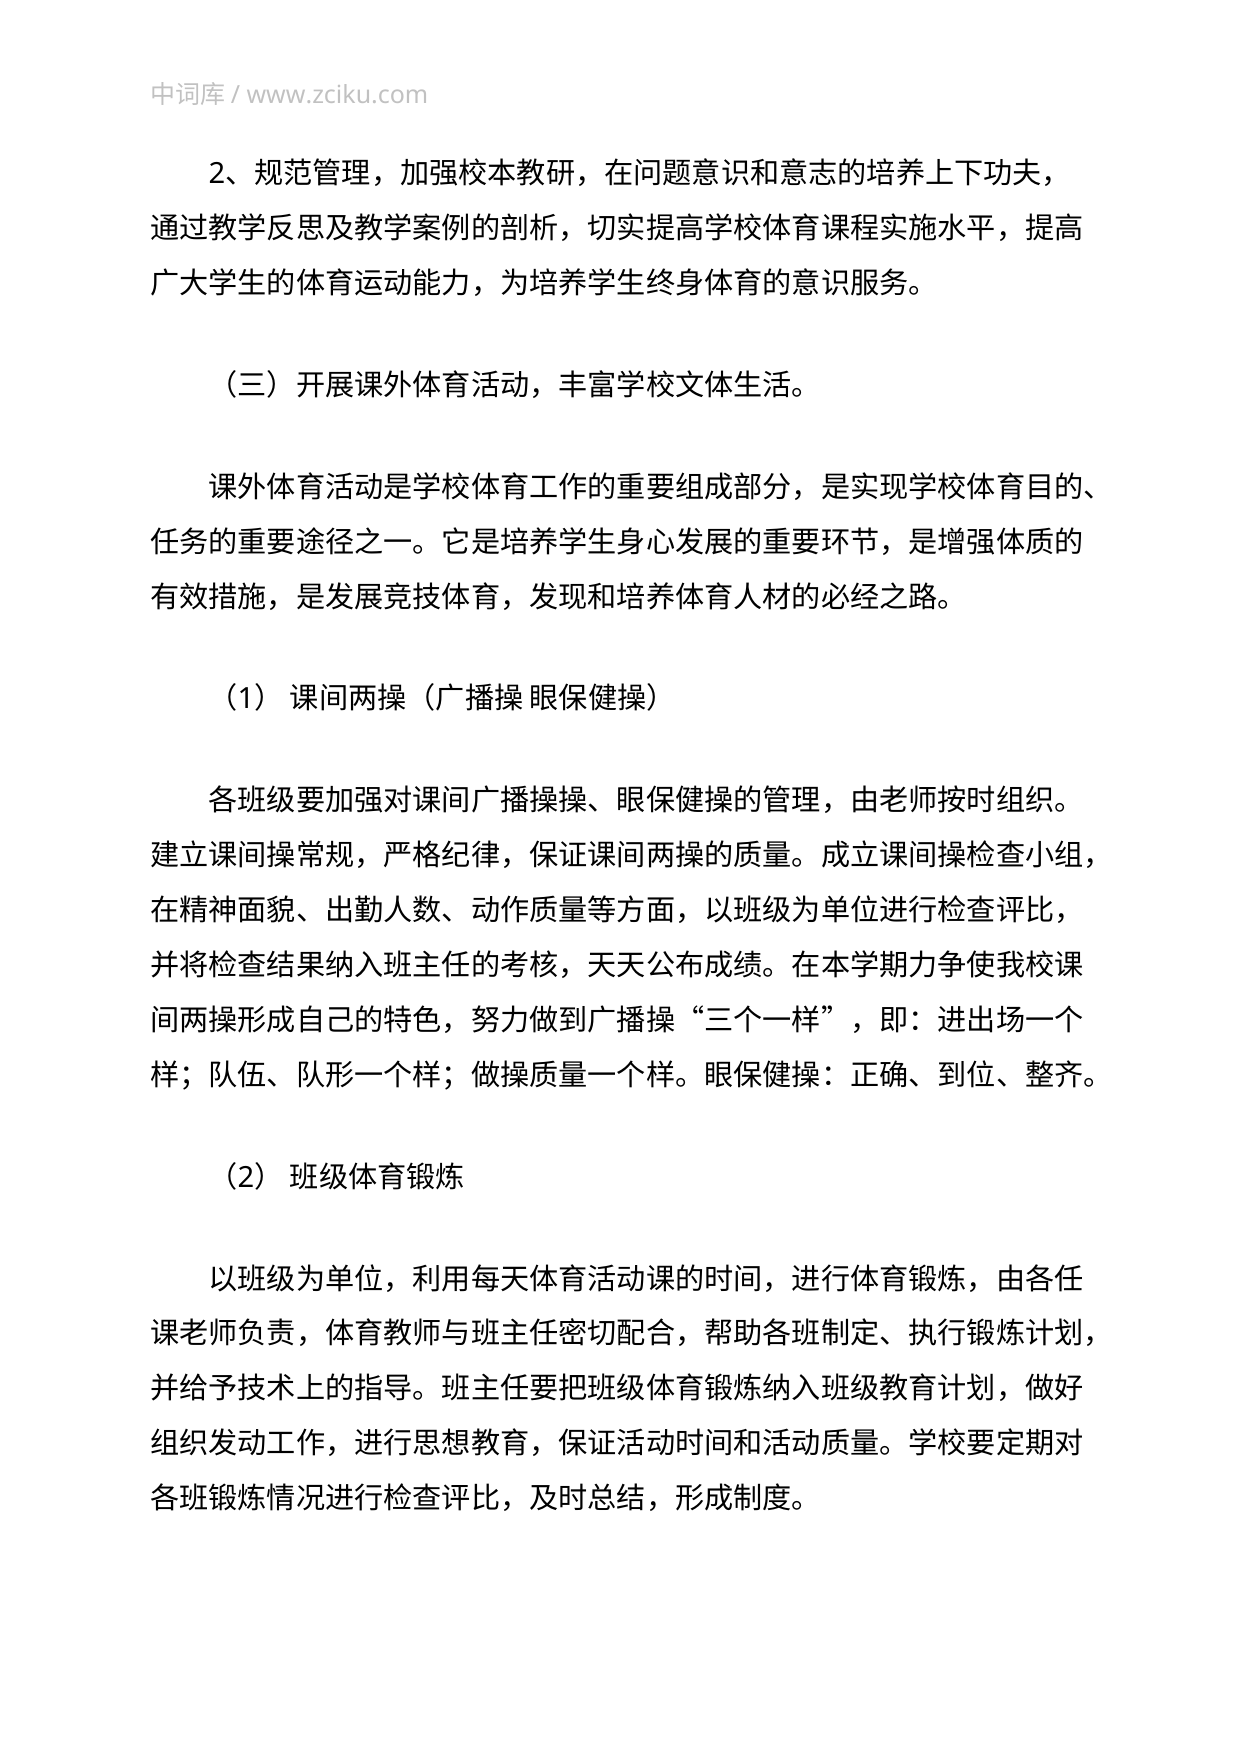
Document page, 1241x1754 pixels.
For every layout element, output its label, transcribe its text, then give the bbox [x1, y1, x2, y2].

text 各班级要加强对课间广播操操、眼保健操的管理，由老师按时组织。建立课间操常规，严格纪律，保证课间两操的质量。成立课间操检查小组，在精神面貌、出勤人数、动作质量等方面，以班级为单位进行检查评比，并将检查结果纳入班主任的考核，天天公布成绩。在本学期力争使我校课间两操形成自己的特色，努力做到广播操“三个一样”，即：进出场一个样；队伍、队形一个样；做操质量一个样。眼保健操：正确、到位、整齐。 [150, 777, 1090, 1094]
text 以班级为单位，利用每天体育活动课的时间，进行体育锻炼，由各任课老师负责，体育教师与班主任密切配合，帮助各班制定、执行锻炼计划，并给予技术上的指导。班主任要把班级体育锻炼纳入班级教育计划，做好组织发动工作，进行思想教育，保证活动时间和活动质量。学校要定期对各班锻炼情况进行检查评比，及时总结，形成制度。 [150, 1255, 1090, 1517]
text （1） 课间两操（广播操 眼保健操） [150, 675, 1090, 717]
text 课外体育活动是学校体育工作的重要组成部分，是实现学校体育目的、任务的重要途径之一。它是培养学生身心发展的重要环节，是增强体质的有效措施，是发展竞技体育，发现和培养体育人材的必经之路。 [150, 463, 1090, 616]
text （2） 班级体育锻炼 [150, 1153, 1090, 1196]
text 2、规范管理，加强校本教研，在问题意识和意志的培养上下功夫，通过教学反思及教学案例的剖析，切实提高学校体育课程实施水平，提高广大学生的体育运动能力，为培养学生终身体育的意识服务。 [150, 150, 1090, 302]
text （三）开展课外体育活动，丰富学校文体生活。 [150, 362, 1090, 404]
